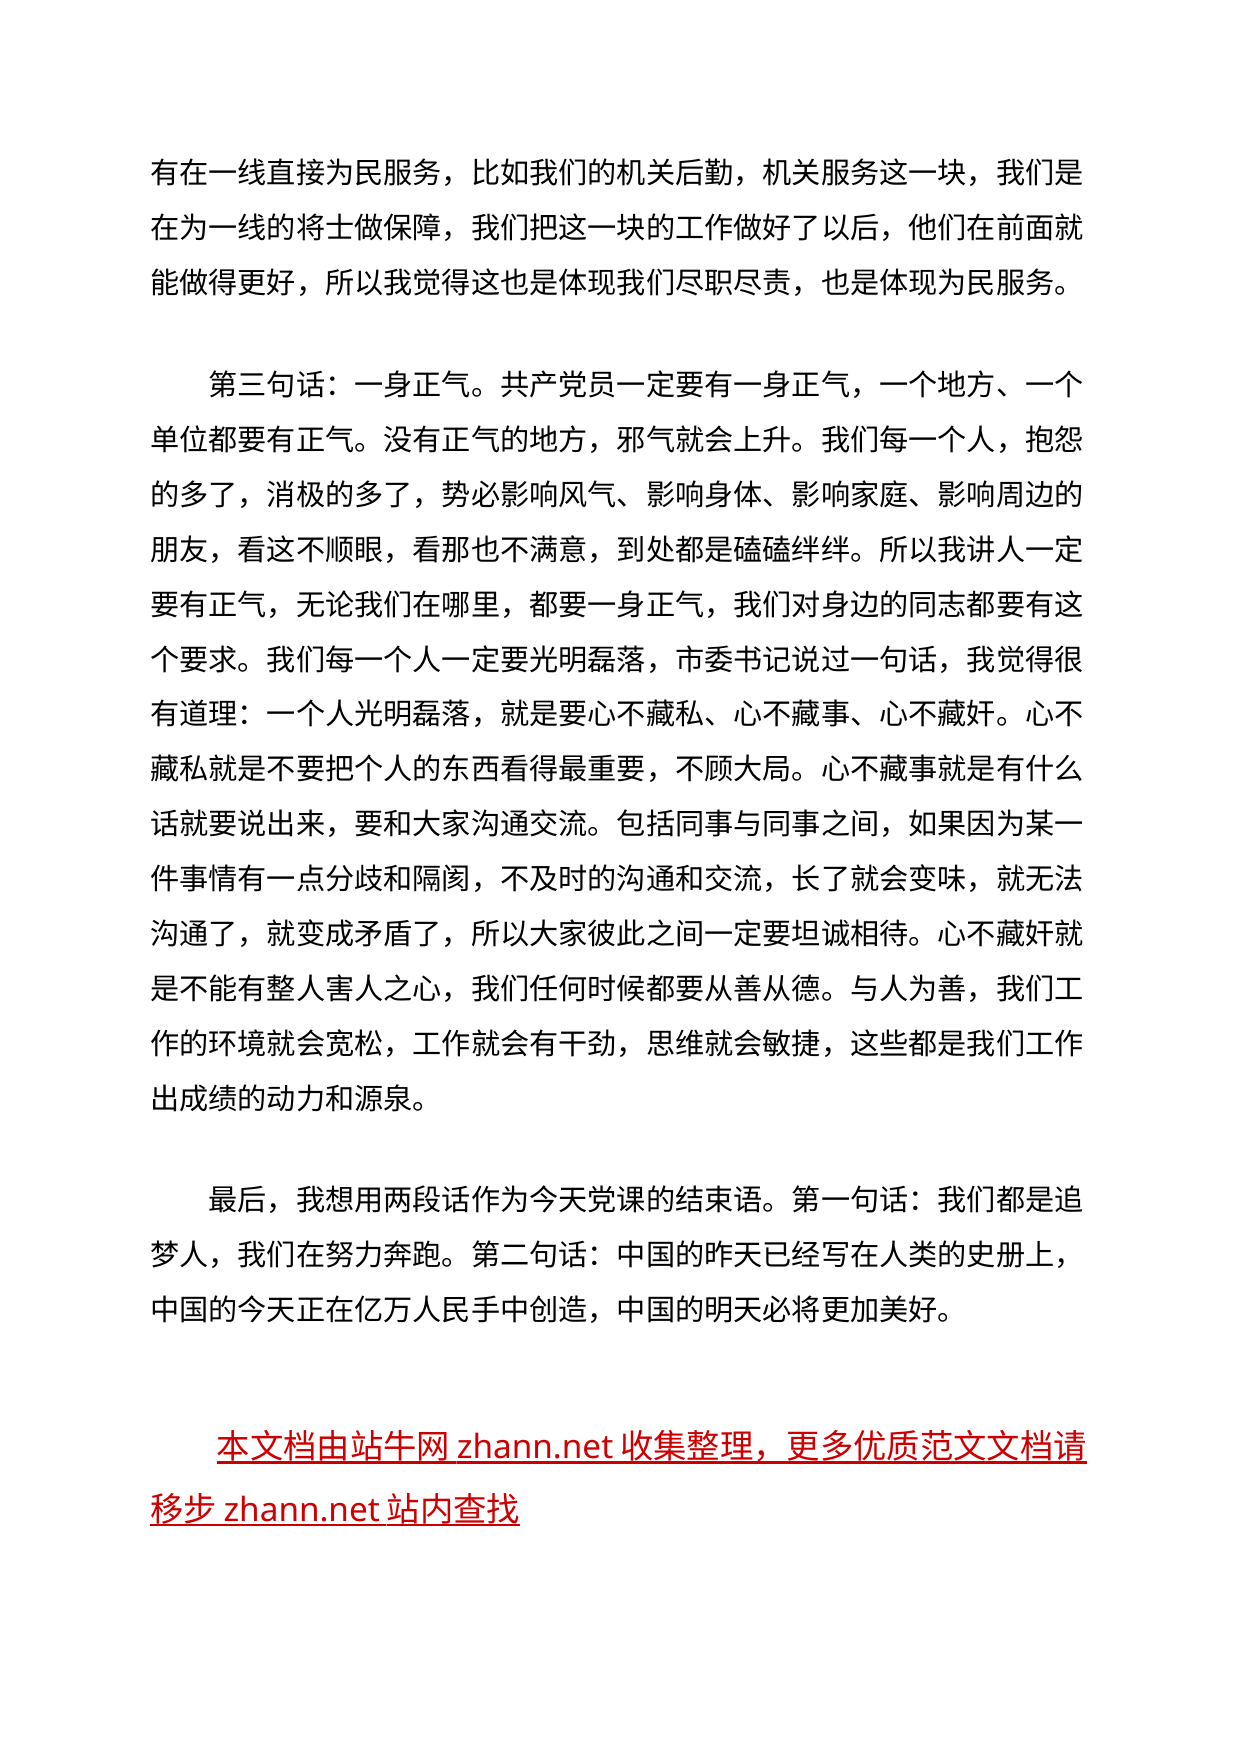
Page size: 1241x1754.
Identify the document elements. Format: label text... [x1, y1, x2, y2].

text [150, 150, 1090, 302]
text 最后，我想用两段话作为今天党课的结束语。第一句话：我们都是追梦人，我们在努力奔跑。第二句话：中国的昨天已经写在人类的史册上，中国的今天正在亿万人民手中创造，中国的明天必将更加美好。 [150, 1177, 1090, 1329]
text 本文档由站牛网zhann.net收集整理，更多优质范文文档请移步zhann.net站内查找 [150, 1420, 1090, 1531]
text 第三句话：一身正气。共产党员一定要有一身正气，一个地方、一个单位都要有正气。没有正气的地方，邪气就会上升。我们每一个人，抱怨的多了，消极的多了，势必影响风气、影响身体、影响家庭、影响周边的朋友，看这不顺眼，看那也不满意，到处都是磕磕绊绊。所以我讲人一定要有正气，无论我们在哪里，都要一身正气，我们对身边的同志都要有这个要求。我们每一个人一定要光明磊落，市委书记说过一句话，我觉得很有道理：一个人光明磊落，就是要心不藏私、心不藏事、心不藏奸。心不藏私就是不要把个人的东西看得最重要，不顾大局。心不藏事就是有什么话就要说出来，要和大家沟通交流。包括同事与同事之间，如果因为某一件事情有一点分歧和隔阂，不及时的沟通和交流，长了就会变味，就无法沟通了，就变成矛盾了，所以大家彼此之间一定要坦诚相待。心不藏奸就是不能有整人害人之心，我们任何时候都要从善从德。与人为善，我们工作的环境就会宽松，工作就会有干劲，思维就会敏捷，这些都是我们工作出成绩的动力和源泉。 [150, 362, 1090, 1117]
